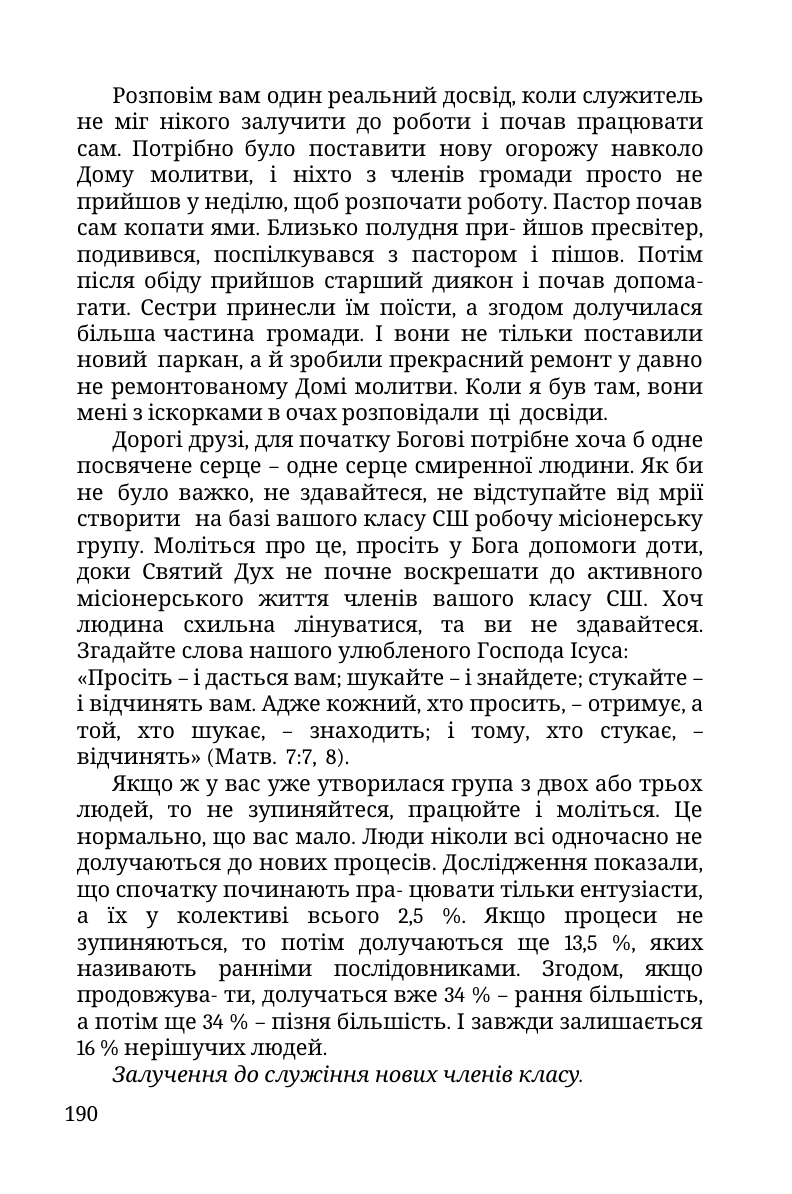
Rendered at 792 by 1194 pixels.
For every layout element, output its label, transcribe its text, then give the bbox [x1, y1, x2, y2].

text Дорогі друзі, для початку Богові потрібне хоча б одне посвячене серце – одне серце смиренної людини. Як би не було важко, не здавайтеся, не відступайте від мрії створити на базі вашого класу СШ робочу місіонерську групу. Моліться про це, просіть у Бога допомоги доти, доки Святий Дух не почне воскрешати до активного місіонерського життя членів вашого класу СШ. Хоч людина схильна лінуватися, та ви не здавайтеся. Згадайте слова нашого улюбленого Господа Ісуса: [77, 427, 704, 664]
text Розповім вам один реальний досвід, коли служитель не міг нікого залучити до роботи і почав працювати сам. Потрібно було поставити нову огорожу навколо Дому молитви, і ніхто з членів громади просто не прийшов у неділю, щоб розпочати роботу. Пастор почав сам копати ями. Близько полудня при- йшов пресвітер, подивився, поспілкувався з пастором і пішов. Потім після обіду прийшов старший диякон і почав допома- гати. Сестри принесли їм поїсти, а згодом долучилася більша частина громади. І вони не тільки поставили новий паркан, а й зробили прекрасний ремонт у давно не ремонтованому Домі молитви. Коли я був там, вони мені з іскорками в очах розповідали ці досвіди. [77, 83, 703, 426]
text «Просіть – і дасться вам; шукайте – і знайдете; стукайте – і відчинять вам. Адже кожний, хто просить, – отримує, а той, хто шукає, – знаходить; і тому, хто стукає, – відчинять» (Матв. 7:7, 8). [77, 666, 704, 770]
text Якщо ж у вас уже утворилася група з двох або трьох людей, то не зупиняйтеся, працюйте і моліться. Це нормально, що вас мало. Люди ніколи всі одночасно не долучаються до нових процесів. Дослідження показали, що спочатку починають пра- цювати тільки ентузіасти, а їх у колективі всього 2,5 %. Якщо процеси не зупиняються, то потім долучаються ще 13,5 %, яких називають ранніми послідовниками. Згодом, якщо продовжува- ти, долучаться вже 34 % – рання більшість, а потім ще 34 % – пізня більшість. І завжди залишається 16 % нерішучих людей. [77, 771, 703, 1061]
text Залучення до служіння нових членів класу. [112, 1062, 762, 1087]
